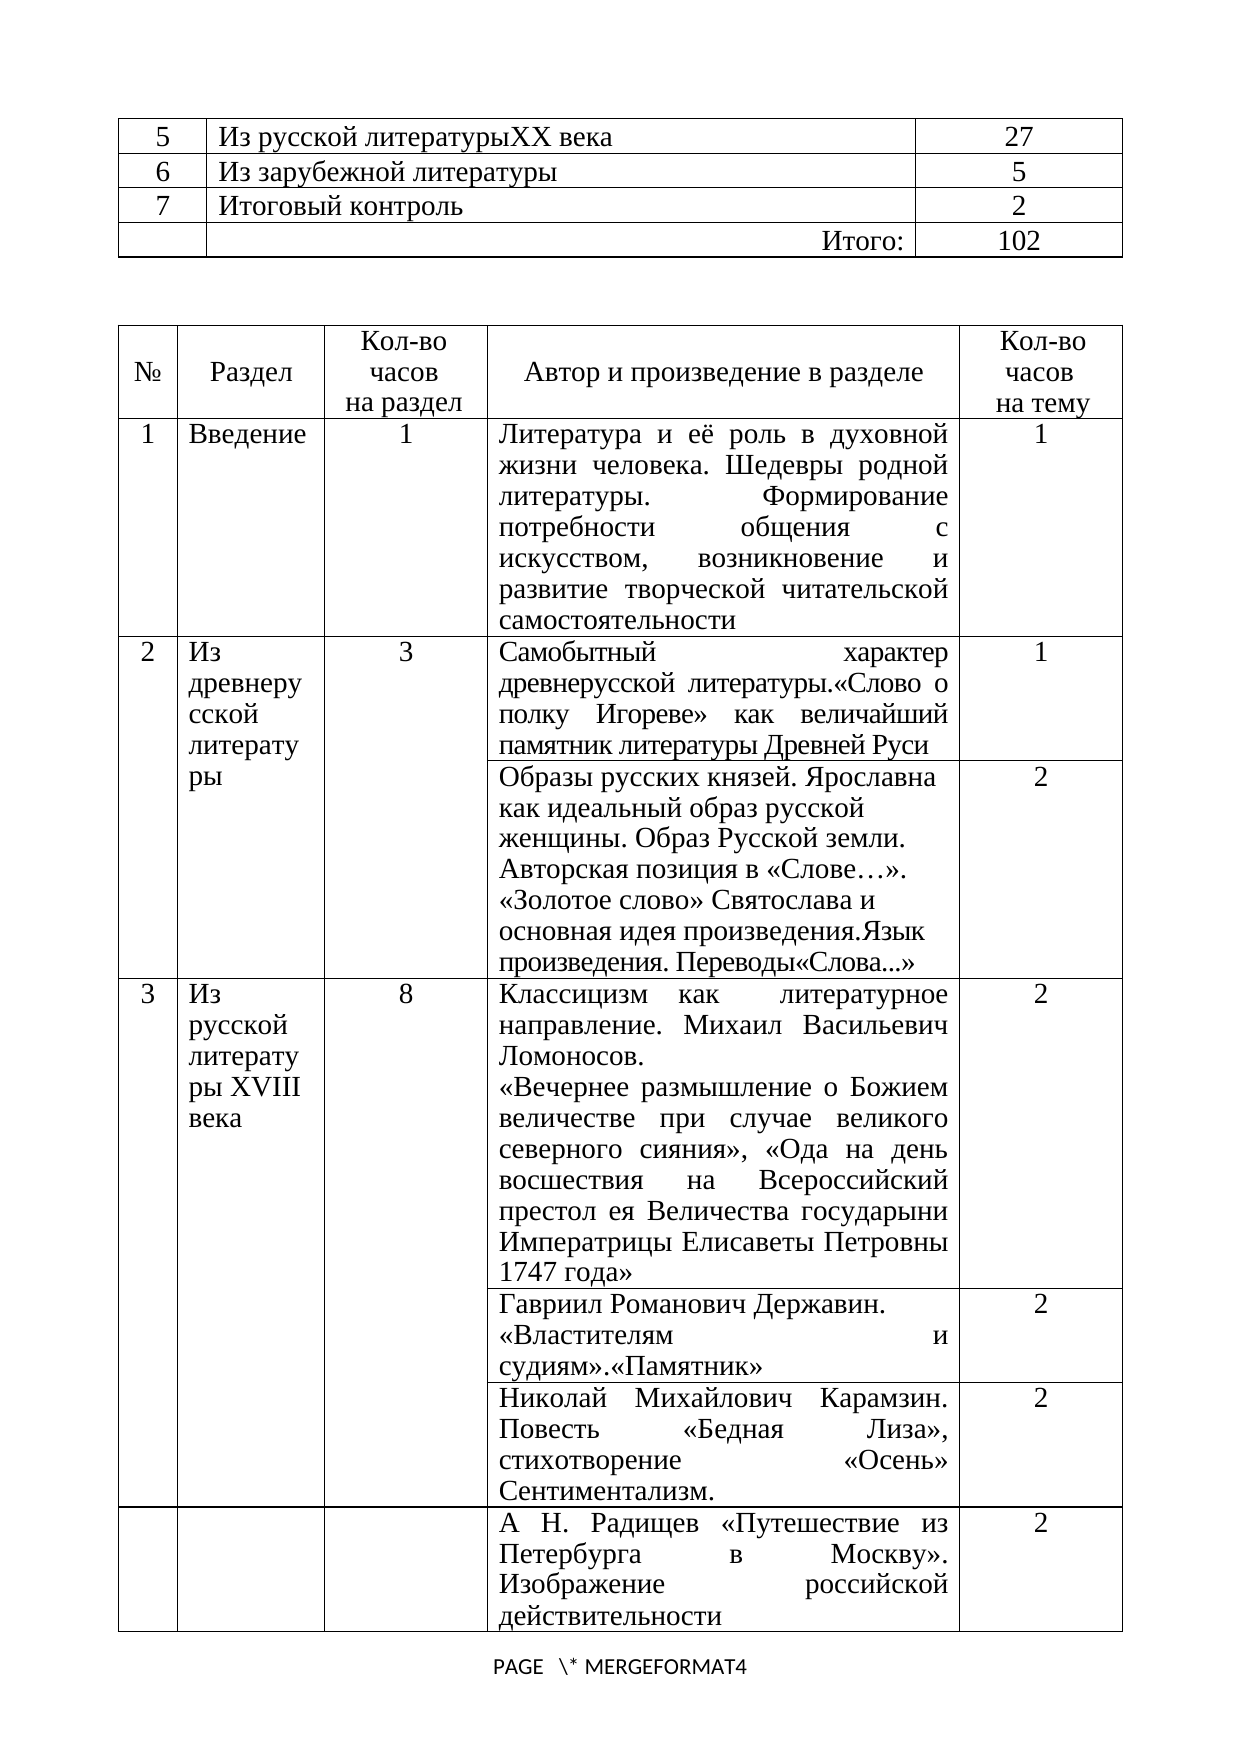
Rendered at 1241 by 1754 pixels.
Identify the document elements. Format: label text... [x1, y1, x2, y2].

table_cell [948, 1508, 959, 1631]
table_cell 2 [960, 761, 1122, 978]
table_cell Из древнерусской литературы [178, 637, 324, 978]
table_header Раздел [178, 326, 324, 418]
table_cell [325, 1508, 487, 1631]
table_cell 6 [119, 154, 206, 187]
table_cell [119, 1508, 177, 1631]
table_header № [119, 326, 177, 418]
table_cell Из русской литературы XVIII века [178, 979, 324, 1506]
table_cell 2 [960, 1508, 1122, 1631]
table_cell 8 [325, 979, 487, 1506]
table_cell Итоговый контроль [207, 188, 915, 222]
table_cell 2 [960, 979, 1122, 1288]
table_cell Из зарубежной литературы [207, 154, 915, 187]
table_cell Образы русских князей. Ярославна как идеальный образ русской женщины. Образ Русской земли. Авторская позиция в «Слове…». «Золотое слово» Святослава и основная идея произведения.Язык произведения. Переводы«Слова...» [488, 761, 959, 978]
table_cell 5 [916, 154, 1122, 187]
table_cell 7 [119, 188, 206, 222]
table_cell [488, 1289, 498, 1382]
table_cell Введение [178, 419, 324, 636]
table_cell 3 [119, 979, 177, 1506]
table_cell 1 [119, 419, 177, 636]
table_cell Литература и её роль в духовной жизни человека. Шедевры родной литературы. Формирование потребности общения с искусством, возникновение и развитие творческой читательской самостоятельности [488, 419, 959, 636]
table_cell Итого: [207, 223, 915, 256]
table_cell 1 [960, 637, 1122, 760]
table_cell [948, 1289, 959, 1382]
table_cell 5 [119, 119, 206, 153]
table_cell [178, 1508, 324, 1631]
table_cell 3 [325, 637, 487, 978]
table_cell 102 [916, 223, 1122, 256]
table_cell Самобытный характер древнерусской литературы.«Слово о полку Игореве» как величайший памятник литературы Древней Руси [488, 637, 959, 760]
table_cell 1 [325, 419, 487, 636]
table_cell 2 [960, 1383, 1122, 1506]
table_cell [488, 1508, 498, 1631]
table_cell 2 [960, 1289, 1122, 1382]
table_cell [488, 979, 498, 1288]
table_header Кол-во часов на тему [960, 326, 1122, 418]
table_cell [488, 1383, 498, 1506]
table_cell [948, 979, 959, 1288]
table_cell 27 [916, 119, 1122, 153]
table_cell 1 [960, 419, 1122, 636]
table_cell [119, 223, 206, 256]
table_cell 2 [119, 637, 177, 978]
table_header Автор и произведение в разделе [488, 326, 959, 418]
table_header Кол-во часов на раздел [325, 326, 487, 418]
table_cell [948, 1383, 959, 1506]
table_cell Из русской литературыXX века [207, 119, 915, 153]
table_cell 2 [916, 188, 1122, 222]
